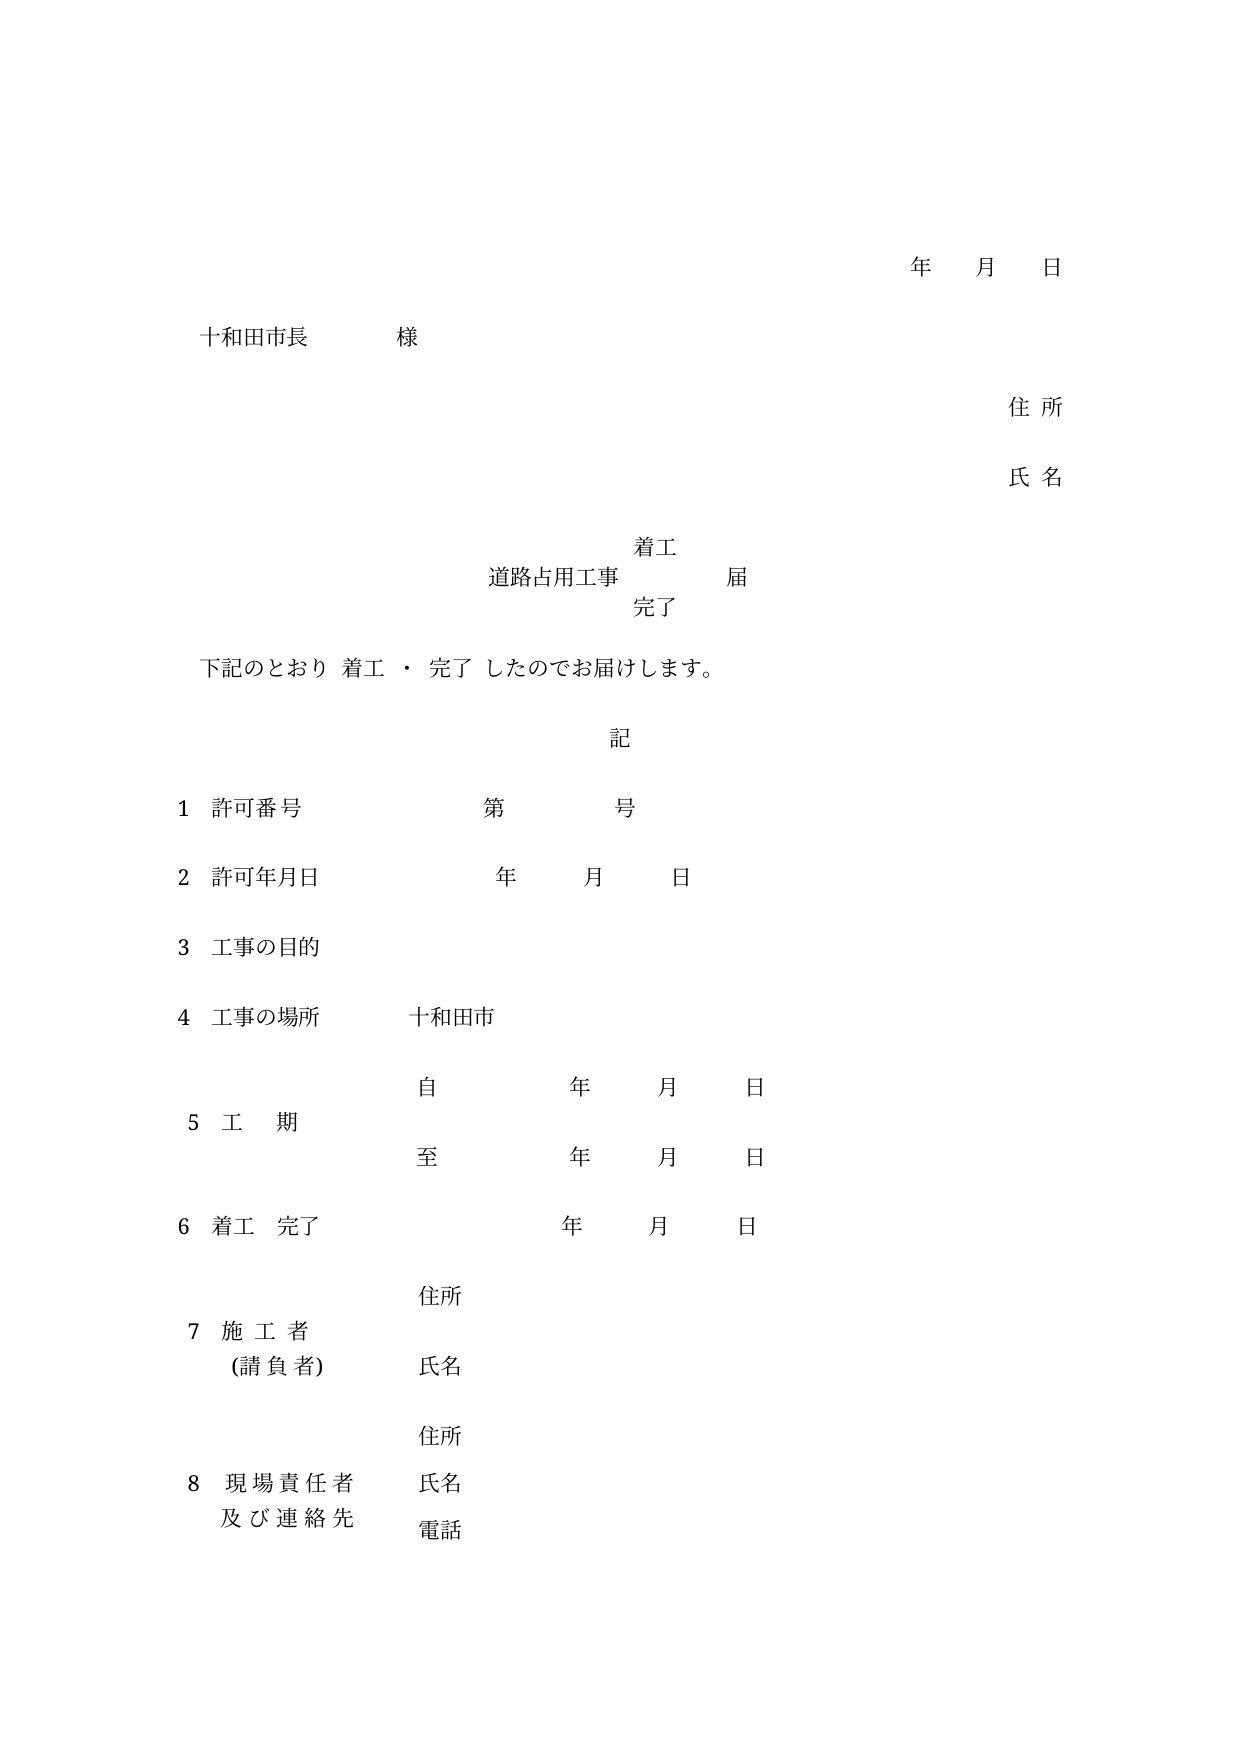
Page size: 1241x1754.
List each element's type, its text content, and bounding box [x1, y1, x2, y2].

text 6 着工 完了 年 月 日 [177, 1208, 1063, 1243]
text 1 許可番号 第 号 [177, 789, 1063, 824]
text 4 工事の場所 十和田市 [177, 998, 1063, 1033]
table_header 7 施工者 (請負者) [177, 1278, 364, 1382]
text 記 [177, 719, 1063, 754]
table_header 届 [694, 528, 1074, 624]
table_header 着工 完了 [629, 528, 693, 624]
text 氏名 [177, 458, 1063, 493]
text 十和田市長 様 [177, 319, 1063, 353]
table_header 8 現場責任者及び連絡先 [177, 1417, 364, 1547]
text 年 月 日 [177, 249, 1063, 284]
text 2 許可年月日 年 月 日 [177, 859, 1063, 894]
text 住所 [177, 388, 1063, 423]
table_header 住所 氏名 電話 [364, 1417, 1083, 1547]
table_header 住所 氏名 [364, 1278, 1083, 1382]
table_header 5 工期 [177, 1068, 406, 1173]
text 下記のとおり着工・完了したのでお届けします。 [177, 649, 1063, 684]
table_header 自 年 月 日 至 年 月 日 [406, 1068, 1084, 1173]
text 3 工事の目的 [177, 929, 1063, 963]
table_header 道路占用工事 [188, 528, 629, 624]
